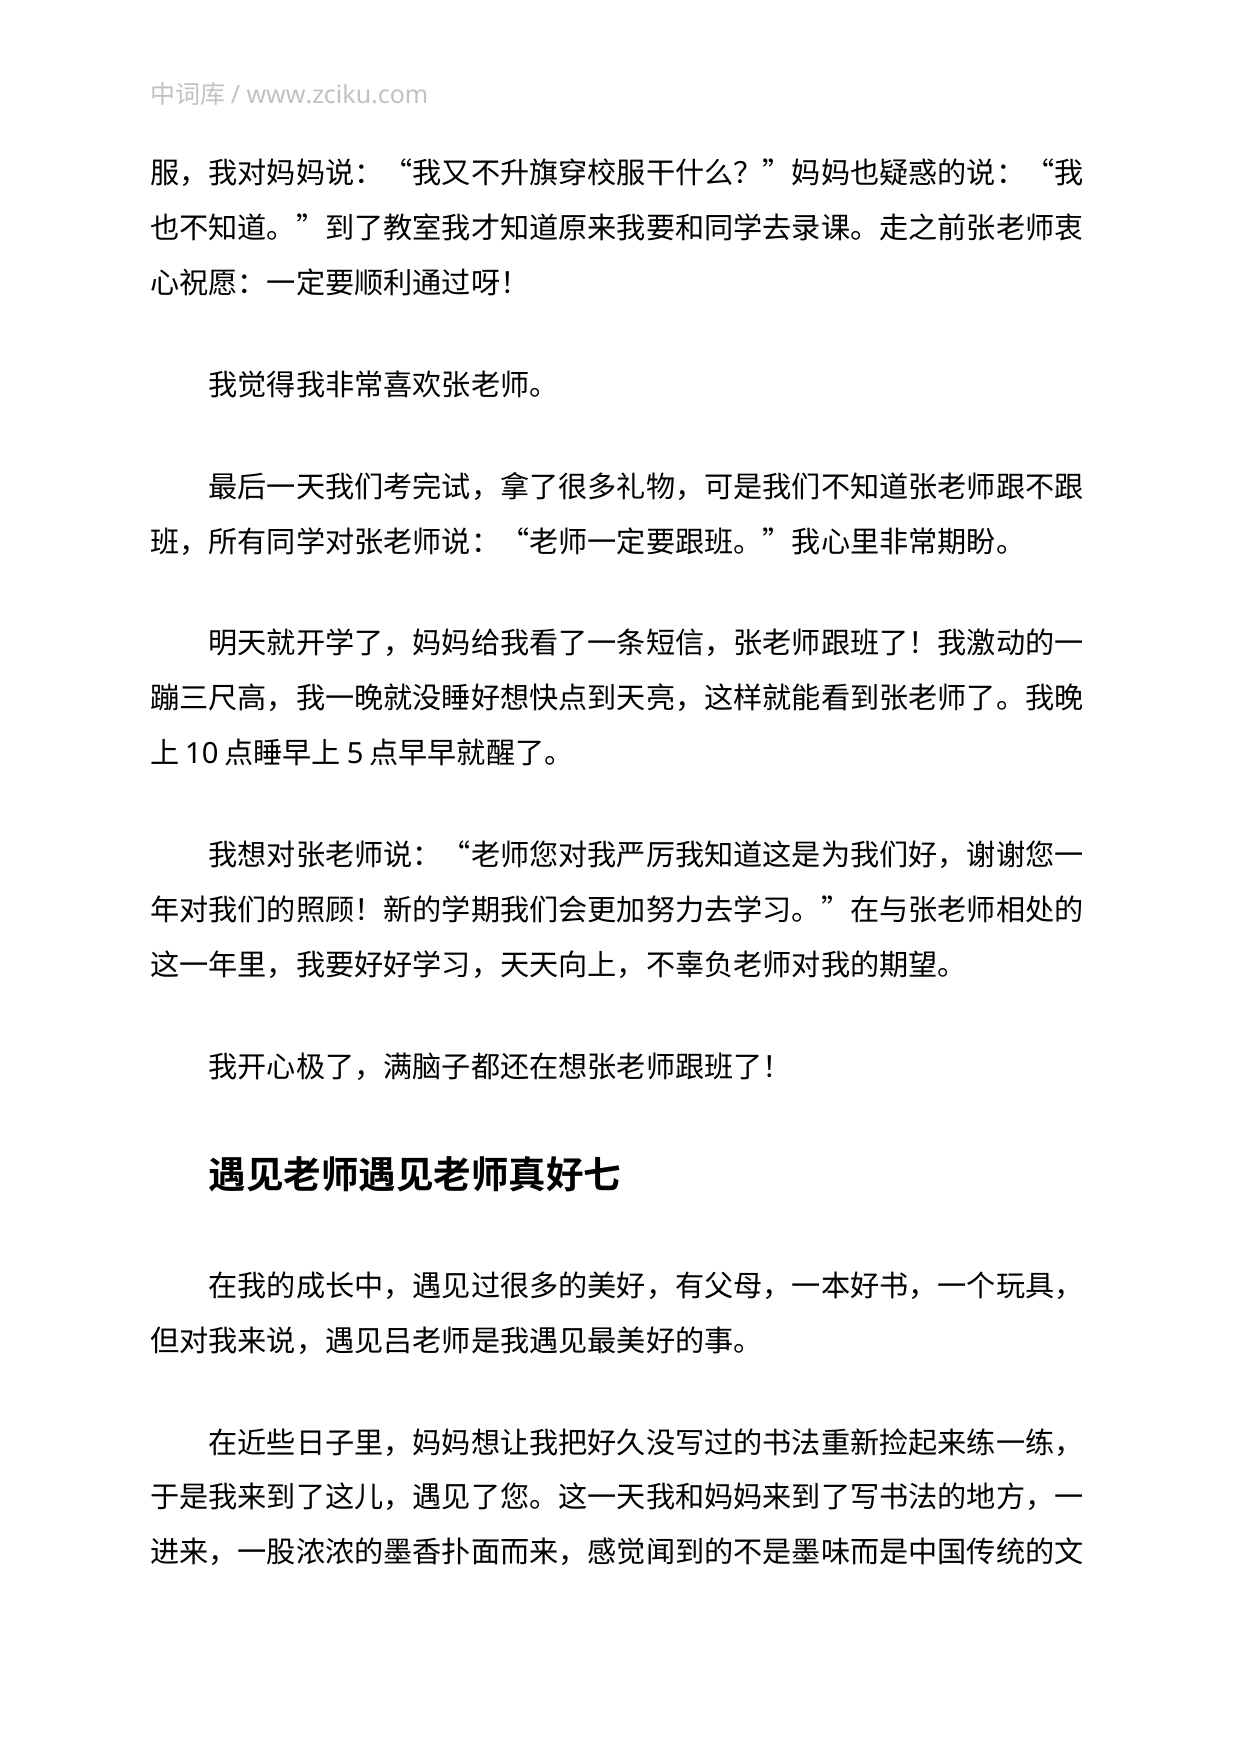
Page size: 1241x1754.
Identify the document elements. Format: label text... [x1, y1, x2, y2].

text 我想对张老师说：“老师您对我严厉我知道这是为我们好，谢谢您一年对我们的照顾！新的学期我们会更加努力去学习。”在与张老师相处的这一年里，我要好好学习，天天向上，不辜负老师对我的期望。 [150, 832, 1090, 984]
text 我开心极了，满脑子都还在想张老师跟班了！ [150, 1043, 1090, 1086]
text 最后一天我们考完试，拿了很多礼物，可是我们不知道张老师跟不跟班，所有同学对张老师说：“老师一定要跟班。”我心里非常期盼。 [150, 463, 1090, 561]
text 我觉得我非常喜欢张老师。 [150, 362, 1090, 404]
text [150, 150, 1090, 302]
text 明天就开学了，妈妈给我看了一条短信，张老师跟班了！我激动的一蹦三尺高，我一晚就没睡好想快点到天亮，这样就能看到张老师了。我晚上10点睡早上5点早早就醒了。 [150, 620, 1090, 772]
text 在我的成长中，遇见过很多的美好，有父母，一本好书，一个玩具，但对我来说，遇见吕老师是我遇见最美好的事。 [150, 1262, 1090, 1360]
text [150, 1419, 1090, 1571]
text 遇见老师遇见老师真好七 [150, 1145, 1090, 1199]
